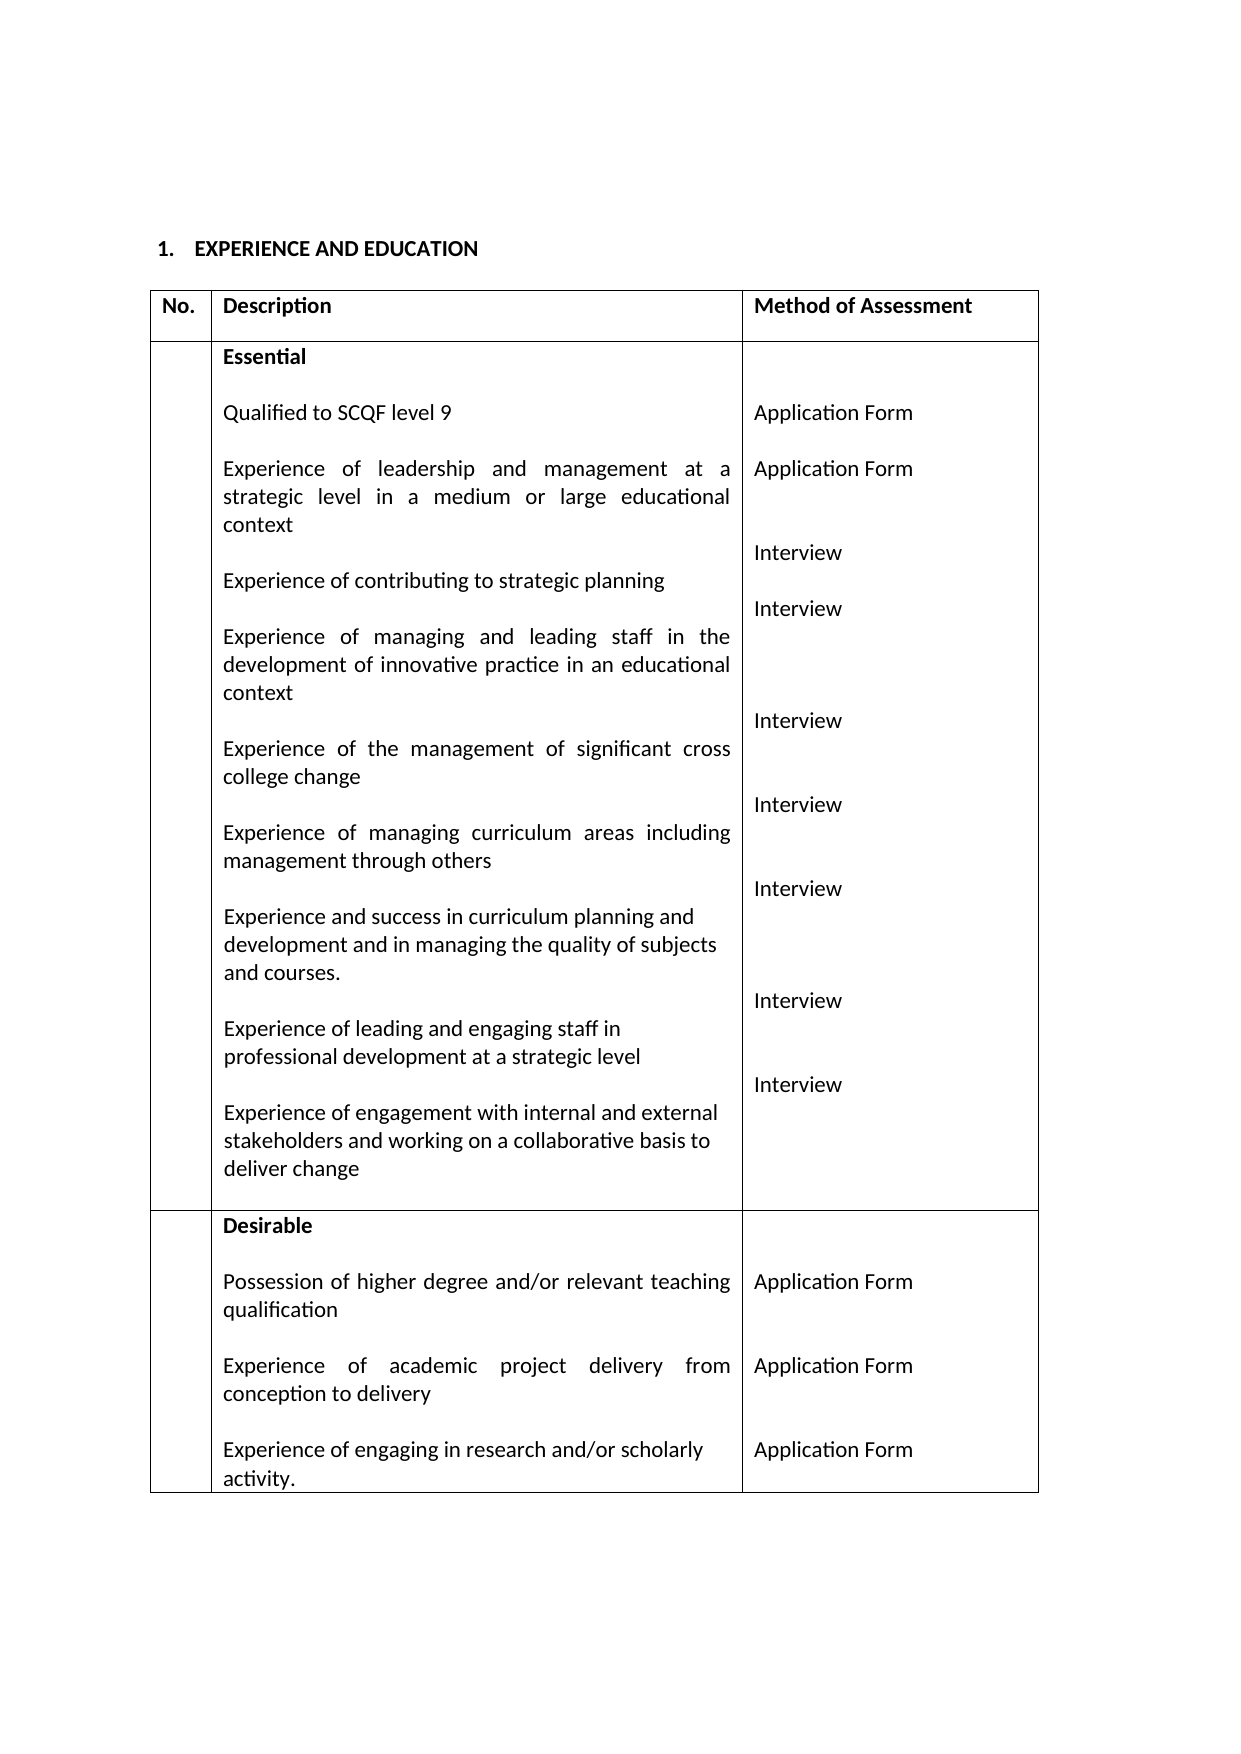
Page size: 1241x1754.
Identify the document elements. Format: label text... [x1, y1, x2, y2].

table_cell Essential Qualified to SCQF level 9 Experience of leadership and management at a strategic level in a medium or large educational context Experience of contributing to strategic planning Experience of managing and leading staff in the development of innovative practice in an educational context Experience of the management of significant cross college change Experience of managing curriculum areas including management through others Experience and success in curriculum planning and development and in managing the quality of subjects and courses. Experience of leading and engaging staff in professional development at a strategic level Experience of engagement with internal and external stakeholders and working on a collaborative basis to deliver change [212, 342, 742, 1210]
table_header Method of Assessment [743, 291, 1038, 341]
table_cell Desirable Possession of higher degree and/or relevant teaching qualification Experience of academic project delivery from conception to delivery Experience of engaging in research and/or scholarly activity. [212, 1211, 742, 1492]
table_header No. [151, 291, 211, 341]
table_cell [151, 1211, 211, 1492]
table_cell Application Form Application Form Interview Interview Interview Interview Interview Interview Interview [743, 342, 1038, 1210]
table_header Description [212, 291, 742, 341]
table_cell [151, 342, 211, 1210]
table_cell Application Form Application Form Application Form [743, 1211, 1038, 1492]
list EXPERIENCE AND EDUCATION [157, 234, 1090, 262]
